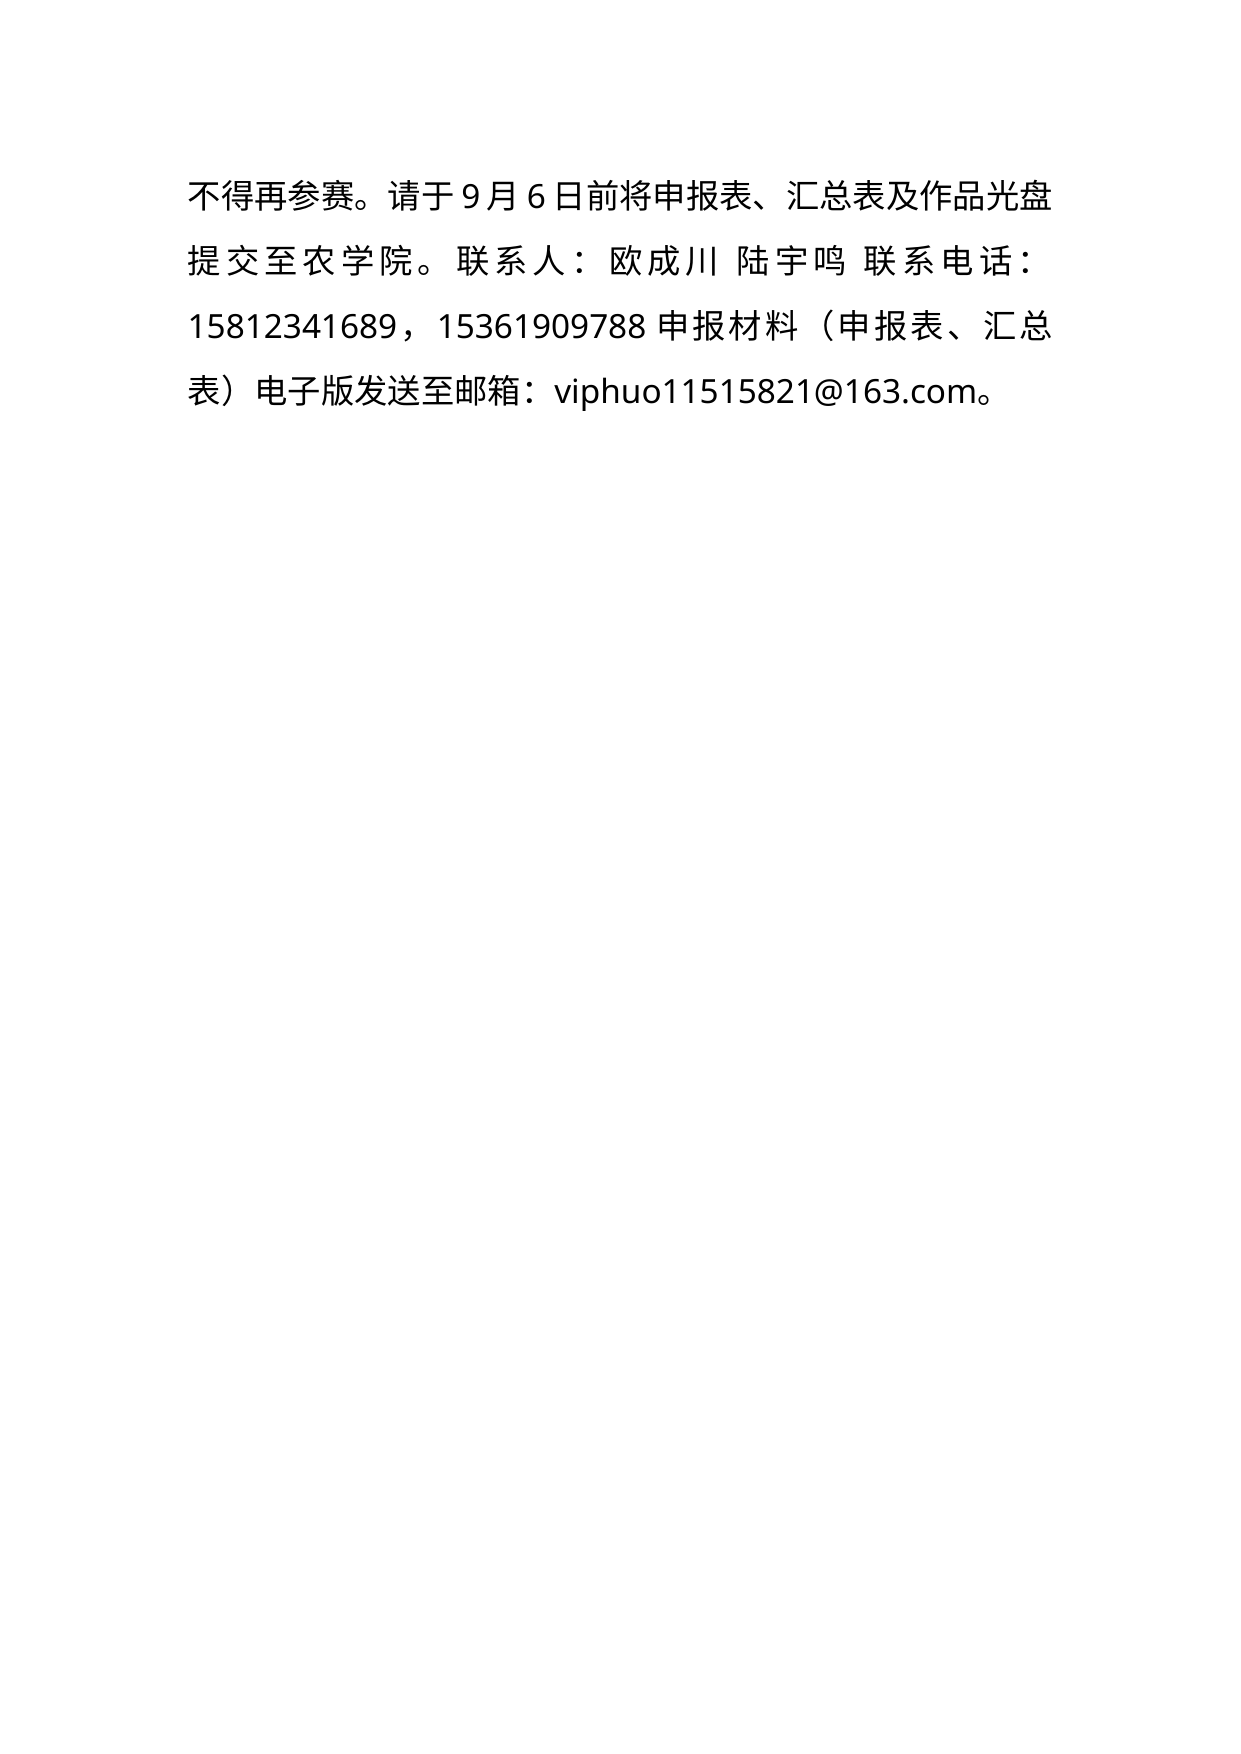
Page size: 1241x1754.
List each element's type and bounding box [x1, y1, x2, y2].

text [187, 162, 1053, 422]
